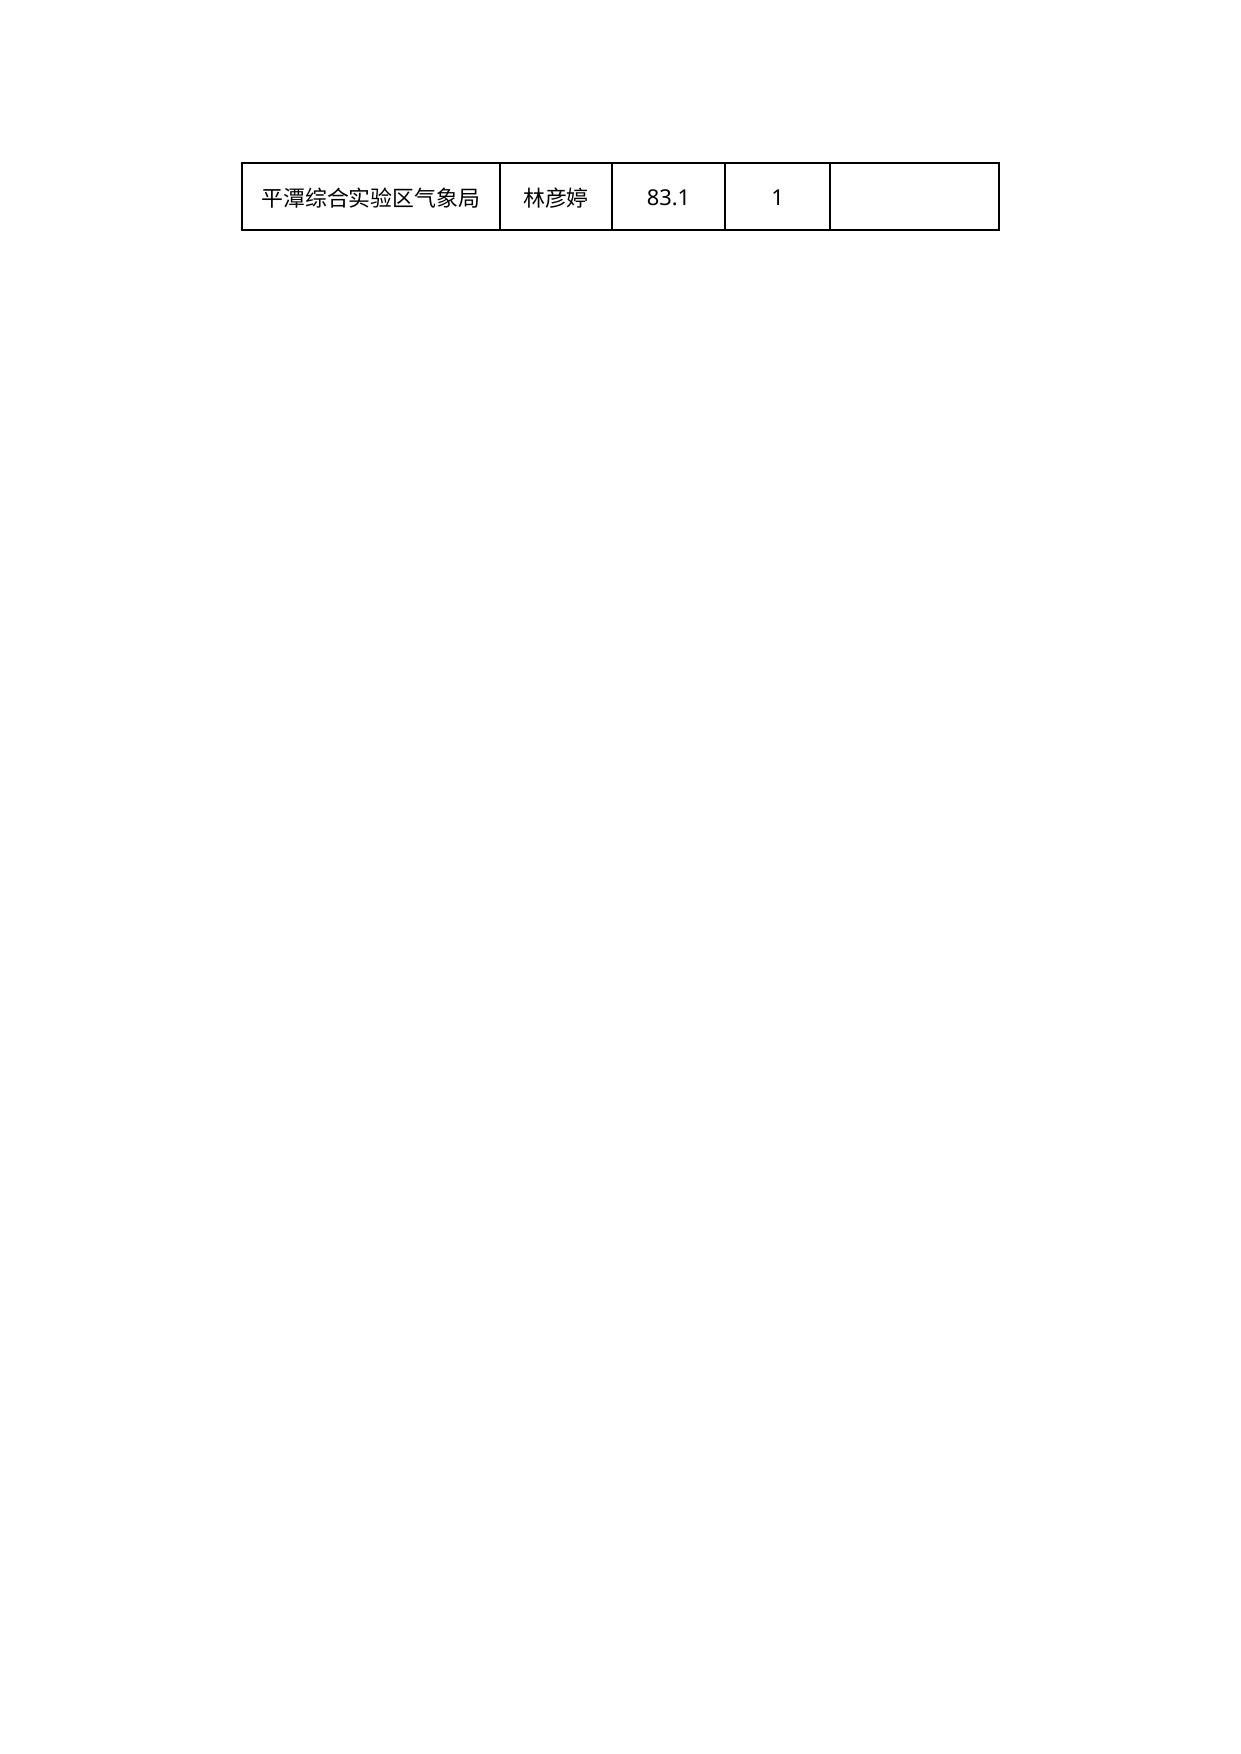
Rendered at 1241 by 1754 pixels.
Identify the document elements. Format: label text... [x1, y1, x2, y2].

table_cell [831, 164, 998, 229]
table_cell 1 [726, 164, 829, 229]
table_cell 83.1 [613, 164, 724, 229]
table_cell 林彦婷 [501, 164, 611, 229]
table_cell 平潭综合实验区气象局 [243, 164, 499, 229]
